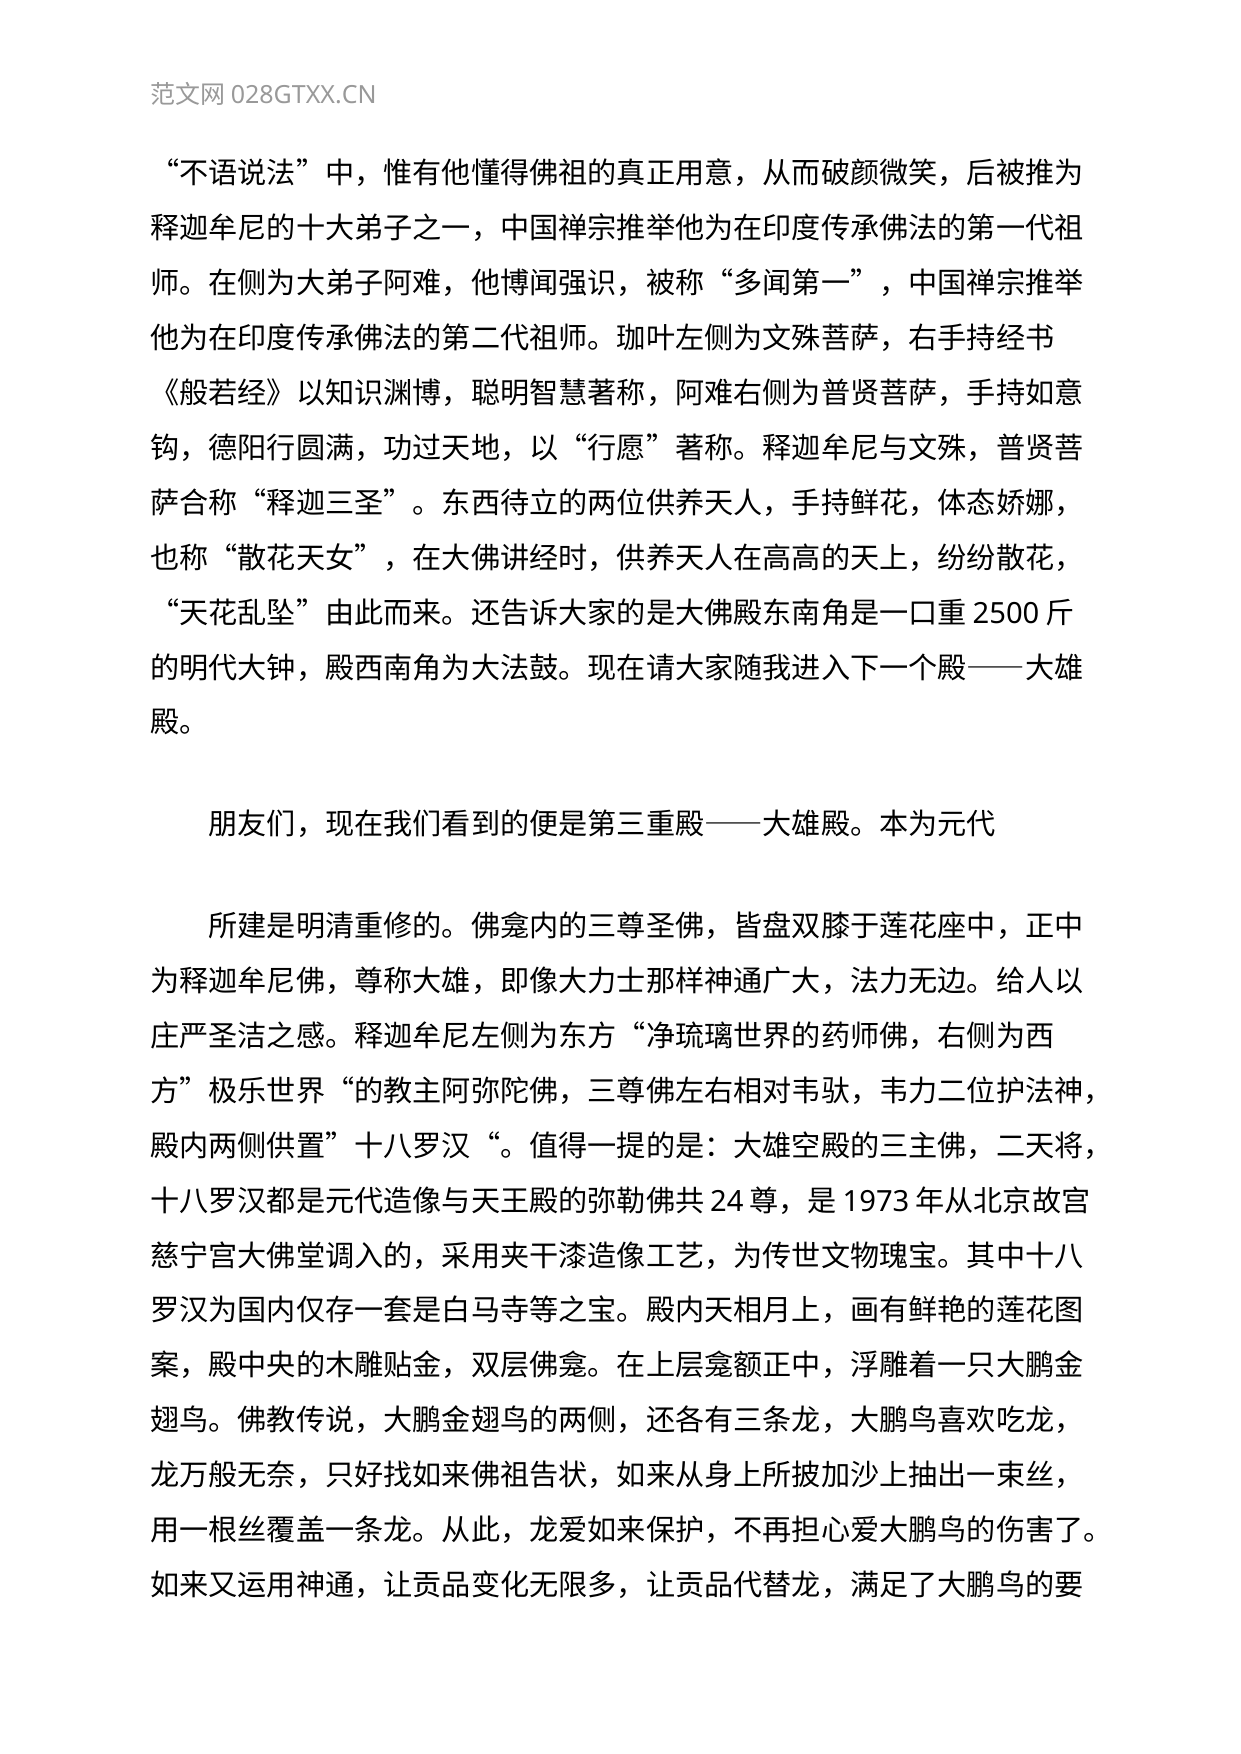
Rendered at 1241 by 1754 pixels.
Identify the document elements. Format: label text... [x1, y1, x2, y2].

text 朋友们，现在我们看到的便是第三重殿——大雄殿。本为元代 [150, 801, 1090, 843]
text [150, 903, 1090, 1604]
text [150, 150, 1090, 741]
